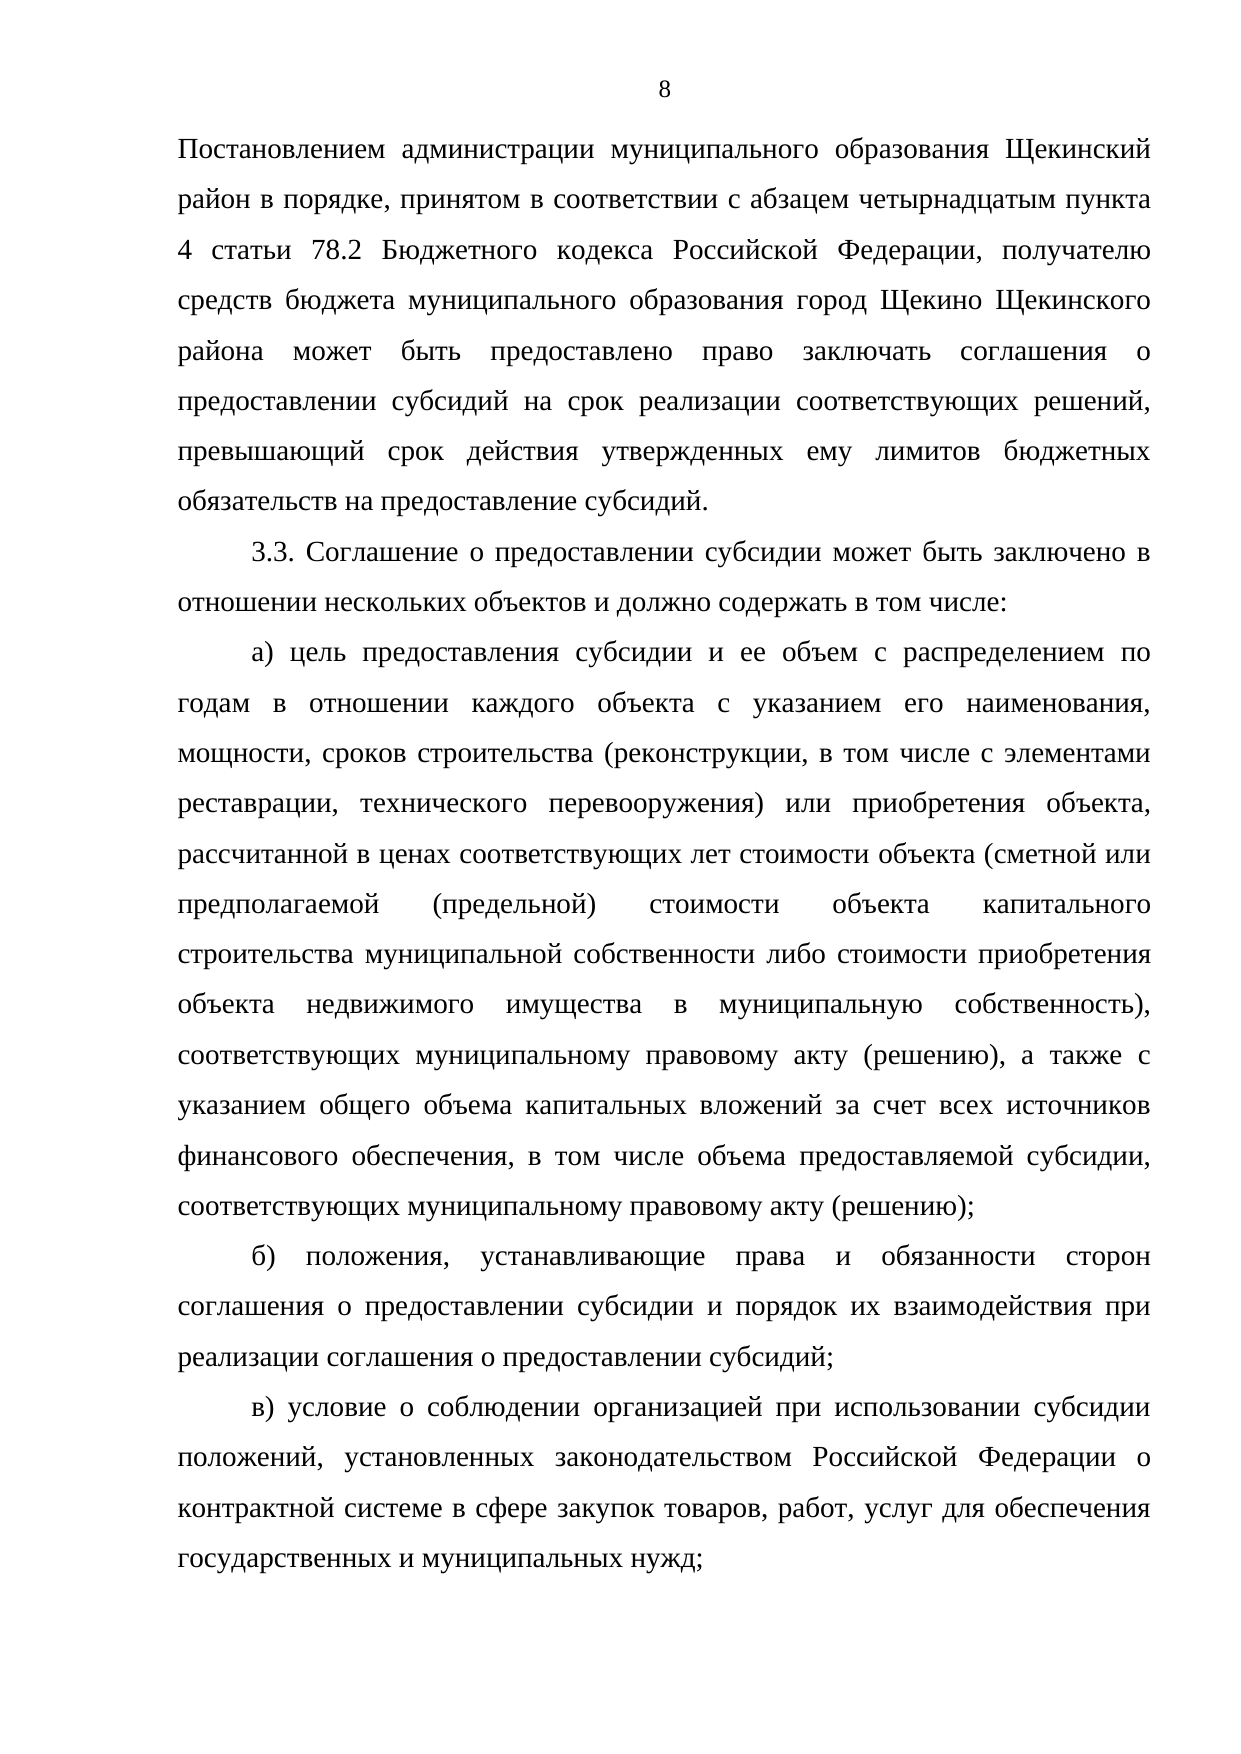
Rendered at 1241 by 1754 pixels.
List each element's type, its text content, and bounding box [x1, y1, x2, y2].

text а) цель предоставления субсидии и ее объем с распределением по годам в отношении каждого объекта с указанием его наименования, мощности, сроков строительства (реконструкции, в том числе с элементами реставрации, технического перевооружения) или приобретения объекта, рассчитанной в ценах соответствующих лет стоимости объекта (сметной или предполагаемой (предельной) стоимости объекта капитального строительства муниципальной собственности либо стоимости приобретения объекта недвижимого имущества в муниципальную собственность), соответствующих муниципальному правовому акту (решению), а также с указанием общего объема капитальных вложений за счет всех источников финансового обеспечения, в том числе объема предоставляемой субсидии, соответствующих муниципальному правовому акту (решению); [177, 634, 1152, 1221]
text 3.3. Соглашение о предоставлении субсидии может быть заключено в отношении нескольких объектов и должно содержать в том числе: [177, 534, 1152, 618]
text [177, 131, 1152, 517]
text б) положения, устанавливающие права и обязанности сторон соглашения о предоставлении субсидии и порядок их взаимодействия при реализации соглашения о предоставлении субсидий; [177, 1238, 1152, 1372]
text в) условие о соблюдении организацией при использовании субсидии положений, установленных законодательством Российской Федерации о контрактной системе в сфере закупок товаров, работ, услуг для обеспечения государственных и муниципальных нужд; [177, 1389, 1152, 1574]
